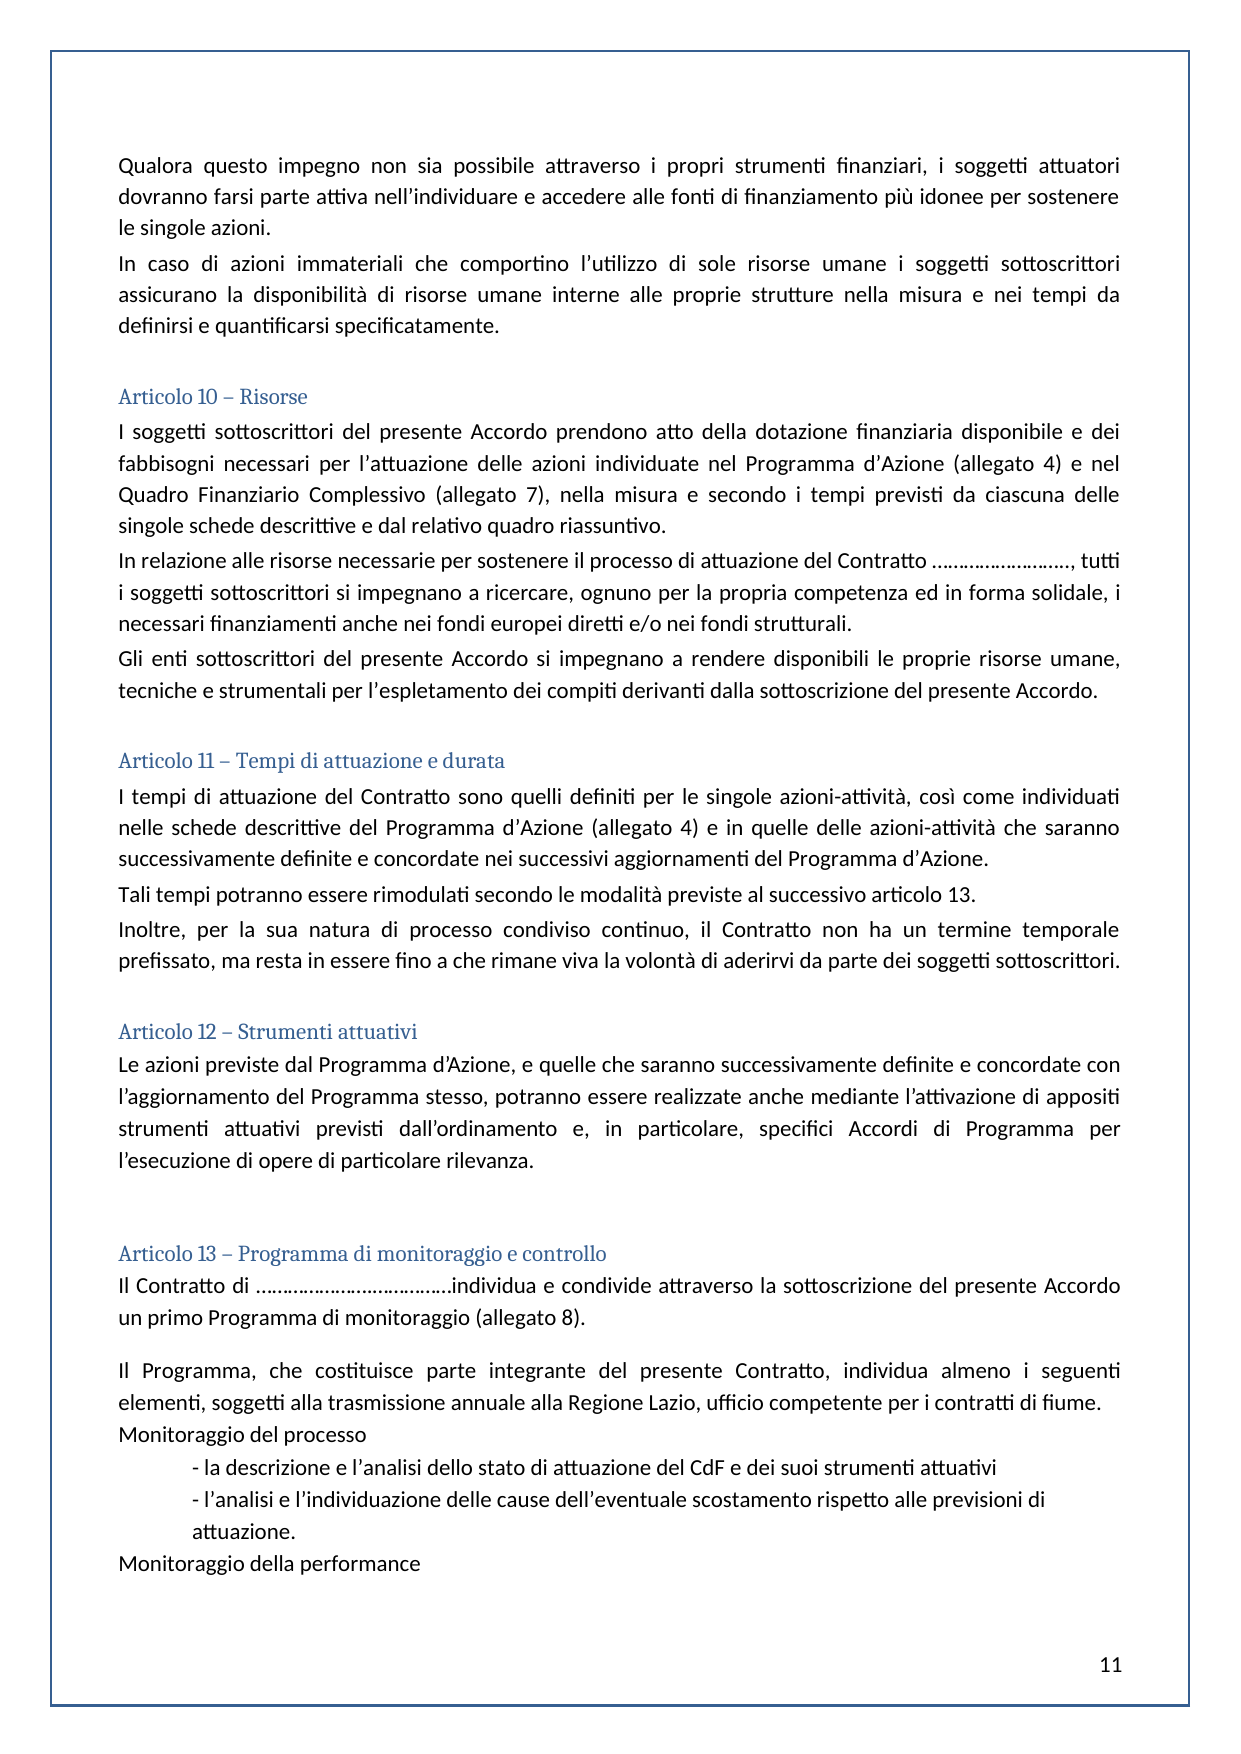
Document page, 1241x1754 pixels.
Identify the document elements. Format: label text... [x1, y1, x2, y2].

text Inoltre, per la sua natura di processo condiviso continuo, il Contratto non ha un termine temporale prefissato, ma resta in essere fino a che rimane viva la volontà di aderirvi da parte dei soggetti sottoscrittori. [118, 912, 1122, 975]
subtitle Articolo 11 – Tempi di attuazione e durata [118, 743, 1122, 775]
text Le azioni previste dal Programma d’Azione, e quelle che saranno successivamente definite e concordate con l’aggiornamento del Programma stesso, potranno essere realizzate anche mediante l’attivazione di appositi strumenti attuativi previsti dall’ordinamento e, in particolare, specifici Accordi di Programma per l’esecuzione di opere di particolare rilevanza. [118, 1050, 1122, 1174]
text I tempi di attuazione del Contratto sono quelli definiti per le singole azioni-attività, così come individuati nelle schede descrittive del Programma d’Azione (allegato 4) e in quelle delle azioni-attività che saranno successivamente definite e concordate nei successivi aggiornamenti del Programma d’Azione. [118, 779, 1122, 873]
text In relazione alle risorse necessarie per sostenere il processo di attuazione del Contratto …………………….., tutti i soggetti sottoscrittori si impegnano a ricercare, ognuno per la propria competenza ed in forma solidale, i necessari finanziamenti anche nei fondi europei diretti e/o nei fondi strutturali. [118, 543, 1122, 637]
text Qualora questo impegno non sia possibile attraverso i propri strumenti finanziari, i soggetti attuatori dovranno farsi parte attiva nell’individuare e accedere alle fonti di finanziamento più idonee per sostenere le singole azioni. [118, 148, 1122, 241]
subtitle Articolo 12 – Strumenti attuativi [118, 1014, 1122, 1046]
text - l’analisi e l’individuazione delle cause dell’eventuale scostamento rispetto alle previsioni di attuazione. [192, 1485, 1122, 1545]
text I soggetti sottoscrittori del presente Accordo prendono atto della dotazione finanziaria disponibile e dei fabbisogni necessari per l’attuazione delle azioni individuate nel Programma d’Azione (allegato 4) e nel Quadro Finanziario Complessivo (allegato 7), nella misura e secondo i tempi previsti da ciascuna delle singole schede descrittive e dal relativo quadro riassuntivo. [118, 414, 1122, 539]
subtitle Articolo 13 – Programma di monitoraggio e controllo [118, 1236, 1122, 1267]
text - la descrizione e l’analisi dello stato di attuazione del CdF e dei suoi strumenti attuativi [192, 1453, 1122, 1481]
text Il Contratto di ………………….……………individua e condivide attraverso la sottoscrizione del presente Accordo un primo Programma di monitoraggio (allegato 8). [118, 1271, 1122, 1331]
text Monitoraggio del processo [118, 1421, 1122, 1449]
subtitle Articolo 10 – Risorse [118, 379, 1122, 410]
text Il Programma, che costituisce parte integrante del presente Contratto, individua almeno i seguenti elementi, soggetti alla trasmissione annuale alla Regione Lazio, ufficio competente per i contratti di fiume. [118, 1356, 1122, 1416]
text Tali tempi potranno essere rimodulati secondo le modalità previste al successivo articolo 13. [118, 877, 1122, 908]
text In caso di azioni immateriali che comportino l’utilizzo di sole risorse umane i soggetti sottoscrittori assicurano la disponibilità di risorse umane interne alle proprie strutture nella misura e nei tempi da definirsi e quantificarsi specificatamente. [118, 246, 1122, 339]
text Gli enti sottoscrittori del presente Accordo si impegnano a rendere disponibili le proprie risorse umane, tecniche e strumentali per l’espletamento dei compiti derivanti dalla sottoscrizione del presente Accordo. [118, 641, 1122, 704]
text Monitoraggio della performance [118, 1549, 1122, 1577]
